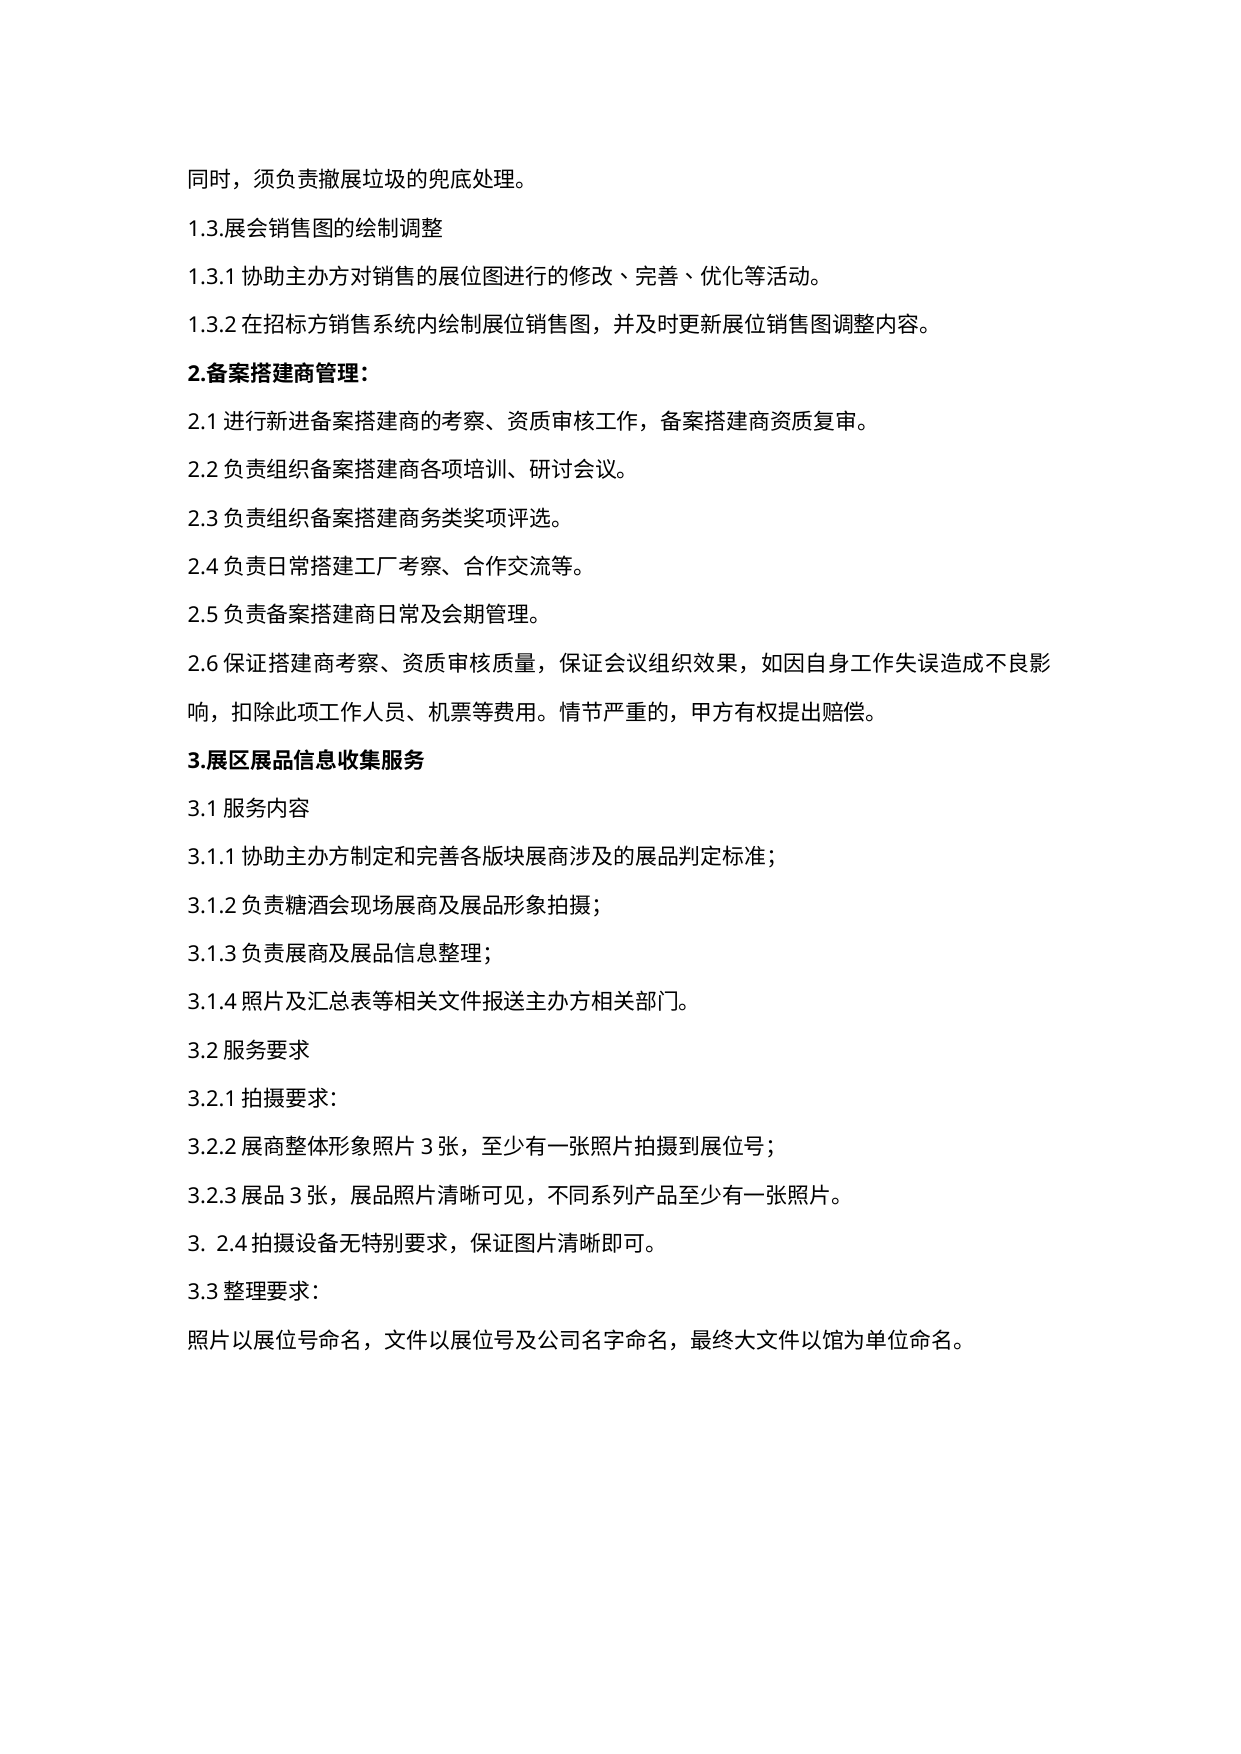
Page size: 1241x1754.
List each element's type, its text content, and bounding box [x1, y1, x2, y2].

text 3.展区展品信息收集服务 [187, 742, 1053, 775]
text 3.3整理要求： [187, 1274, 1053, 1307]
text 3.2.2展商整体形象照片3张，至少有一张照片拍摄到展位号； [187, 1129, 1053, 1162]
text 照片以展位号命名，文件以展位号及公司名字命名，最终大文件以馆为单位命名。 [187, 1322, 1053, 1355]
text 2.3负责组织备案搭建商务类奖项评选。 [187, 500, 1053, 533]
text 2.2负责组织备案搭建商各项培训、研讨会议。 [187, 452, 1053, 484]
text 3.1.4照片及汇总表等相关文件报送主办方相关部门。 [187, 984, 1053, 1017]
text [187, 162, 1053, 194]
text 1.3.1协助主办方对销售的展位图进行的修改、完善、优化等活动。 [187, 259, 1053, 291]
text 1.3.2在招标方销售系统内绘制展位销售图，并及时更新展位销售图调整内容。 [187, 307, 1053, 339]
text 2.1进行新进备案搭建商的考察、资质审核工作，备案搭建商资质复审。 [187, 404, 1053, 436]
text 3. 2.4拍摄设备无特别要求，保证图片清晰即可。 [187, 1226, 1053, 1258]
text 2.6保证搭建商考察、资质审核质量，保证会议组织效果，如因自身工作失误造成不良影响，扣除此项工作人员、机票等费用。情节严重的，甲方有权提出赔偿。 [187, 645, 1053, 727]
text 3.1.2负责糖酒会现场展商及展品形象拍摄； [187, 887, 1053, 920]
text 3.1服务内容 [187, 791, 1053, 823]
text 3.2.3展品3张，展品照片清晰可见，不同系列产品至少有一张照片。 [187, 1177, 1053, 1210]
text 3.2.1拍摄要求： [187, 1081, 1053, 1113]
text 3.1.1协助主办方制定和完善各版块展商涉及的展品判定标准； [187, 839, 1053, 872]
text 3.1.3负责展商及展品信息整理； [187, 936, 1053, 968]
text 1.3.展会销售图的绘制调整 [187, 210, 1053, 243]
text 3.2服务要求 [187, 1032, 1053, 1065]
text 2.4负责日常搭建工厂考察、合作交流等。 [187, 549, 1053, 581]
text 2.备案搭建商管理： [187, 355, 1053, 388]
text 2.5负责备案搭建商日常及会期管理。 [187, 597, 1053, 629]
